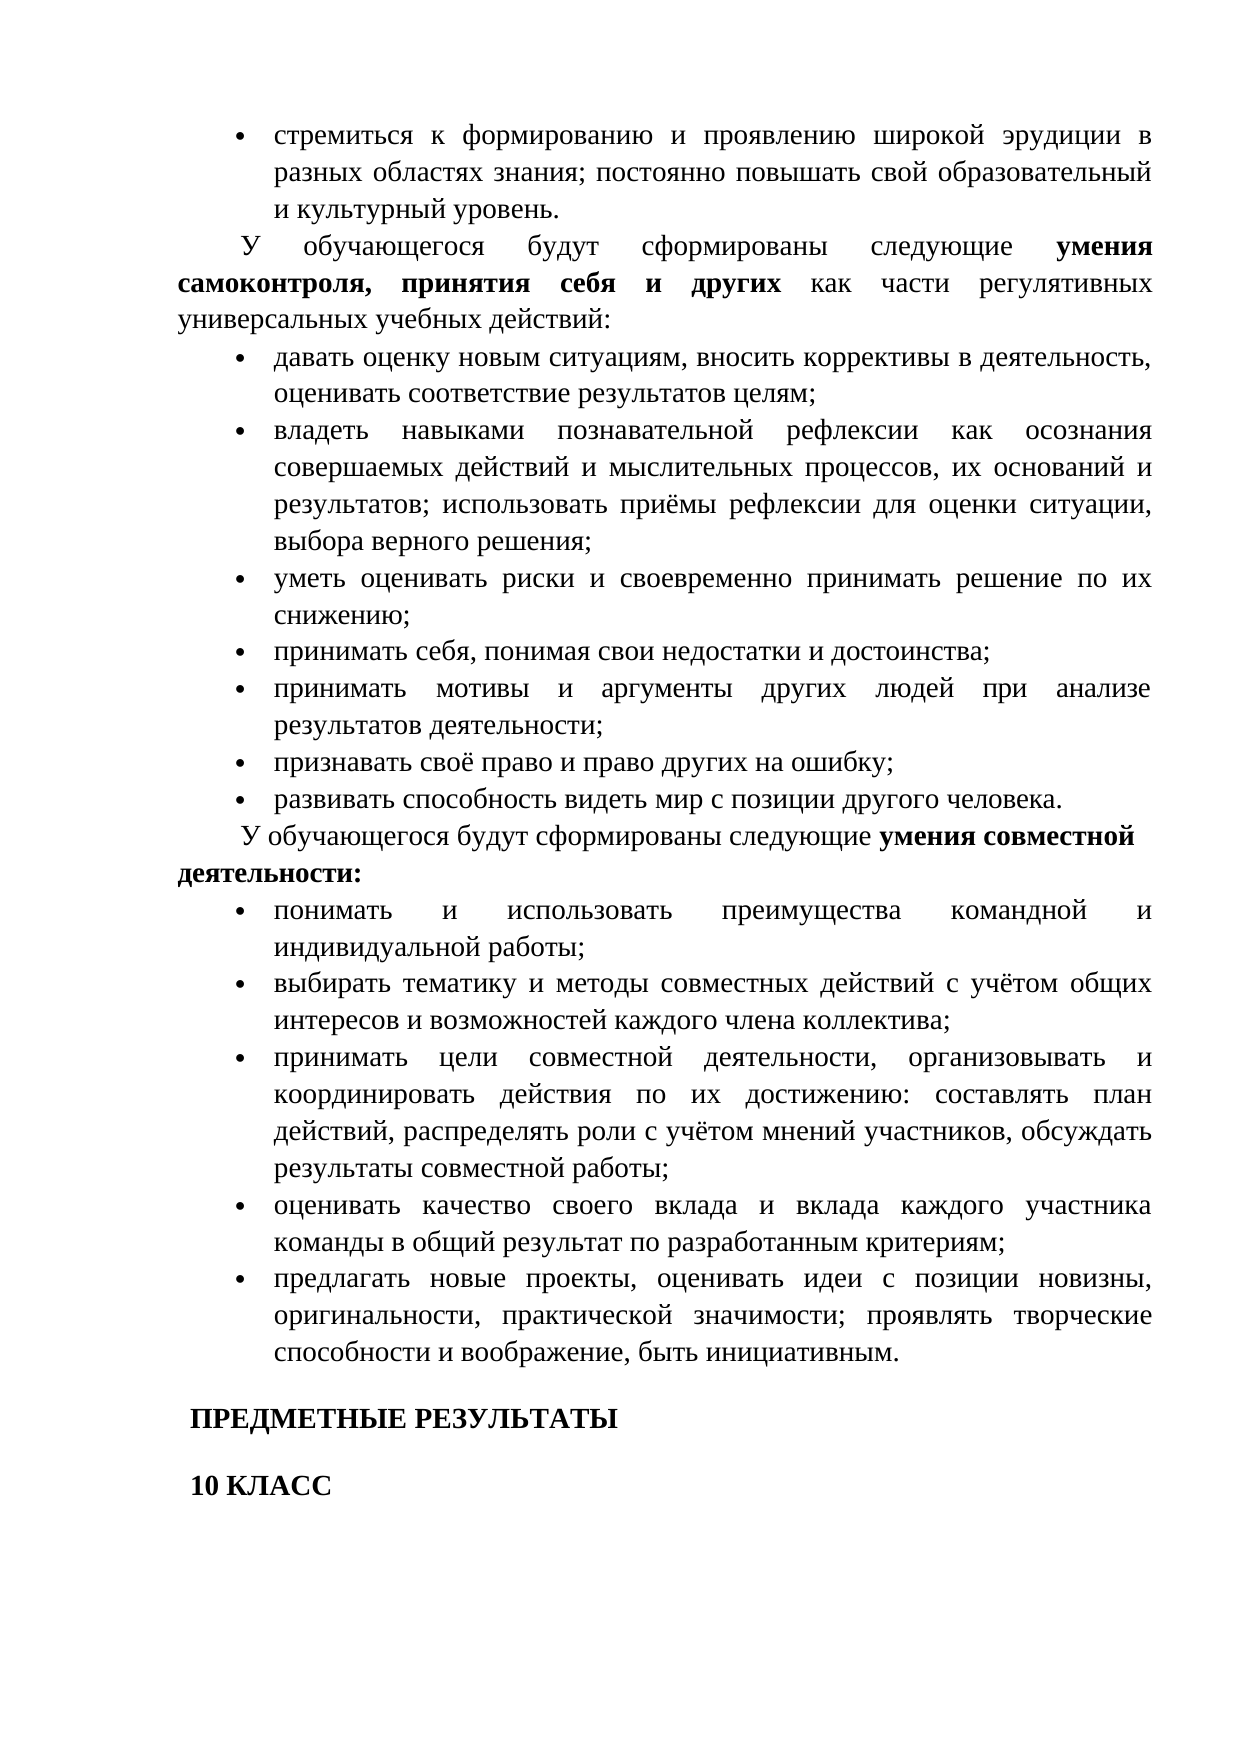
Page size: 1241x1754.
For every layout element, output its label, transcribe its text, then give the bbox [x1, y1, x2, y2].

list принимать себя, понимая свои недостатки и достоинства; [236, 634, 1226, 667]
text У обучающегося будут сформированы следующие умения самоконтроля, принятия себя и других как части регулятивных универсальных учебных действий: [177, 228, 1153, 335]
list принимать мотивы и аргументы других людей при анализе результатов деятельности; [236, 671, 1153, 741]
text У обучающегося будут сформированы следующие умения совместной деятельности: [177, 818, 1226, 888]
list стремиться к формированию и проявлению широкой эрудиции в разных областях знания; постоянно повышать свой образовательный и культурный уровень. [236, 117, 1153, 224]
list предлагать новые проекты, оценивать идеи с позиции новизны, оригинальности, практической значимости; проявлять творческие способности и воображение, быть инициативным. [236, 1261, 1153, 1368]
list давать оценку новым ситуациям, вносить коррективы в деятельность, оценивать соответствие результатов целям; [236, 339, 1153, 409]
list выбирать тематику и методы совместных действий с учётом общих интересов и возможностей каждого члена коллектива; [236, 966, 1153, 1036]
list признавать своё право и право других на ошибку; [236, 744, 1226, 778]
list понимать и использовать преимущества командной и индивидуальной работы; [236, 892, 1153, 962]
list принимать цели совместной деятельности, организовывать и координировать действия по их достижению: составлять план действий, распределять роли с учётом мнений участников, обсуждать результаты совместной работы; [236, 1039, 1153, 1183]
list уметь оценивать риски и своевременно принимать решение по их снижению; [236, 560, 1153, 630]
text ПРЕДМЕТНЫЕ РЕЗУЛЬТАТЫ 10 КЛАСС [190, 1401, 644, 1502]
list развивать способность видеть мир с позиции другого человека. [236, 781, 1226, 815]
list оценивать качество своего вклада и вклада каждого участника команды в общий результат по разработанным критериям; [236, 1187, 1153, 1257]
list владеть навыками познавательной рефлексии как осознания совершаемых действий и мыслительных процессов, их оснований и результатов; использовать приёмы рефлексии для оценки ситуации, выбора верного решения; [236, 412, 1153, 557]
